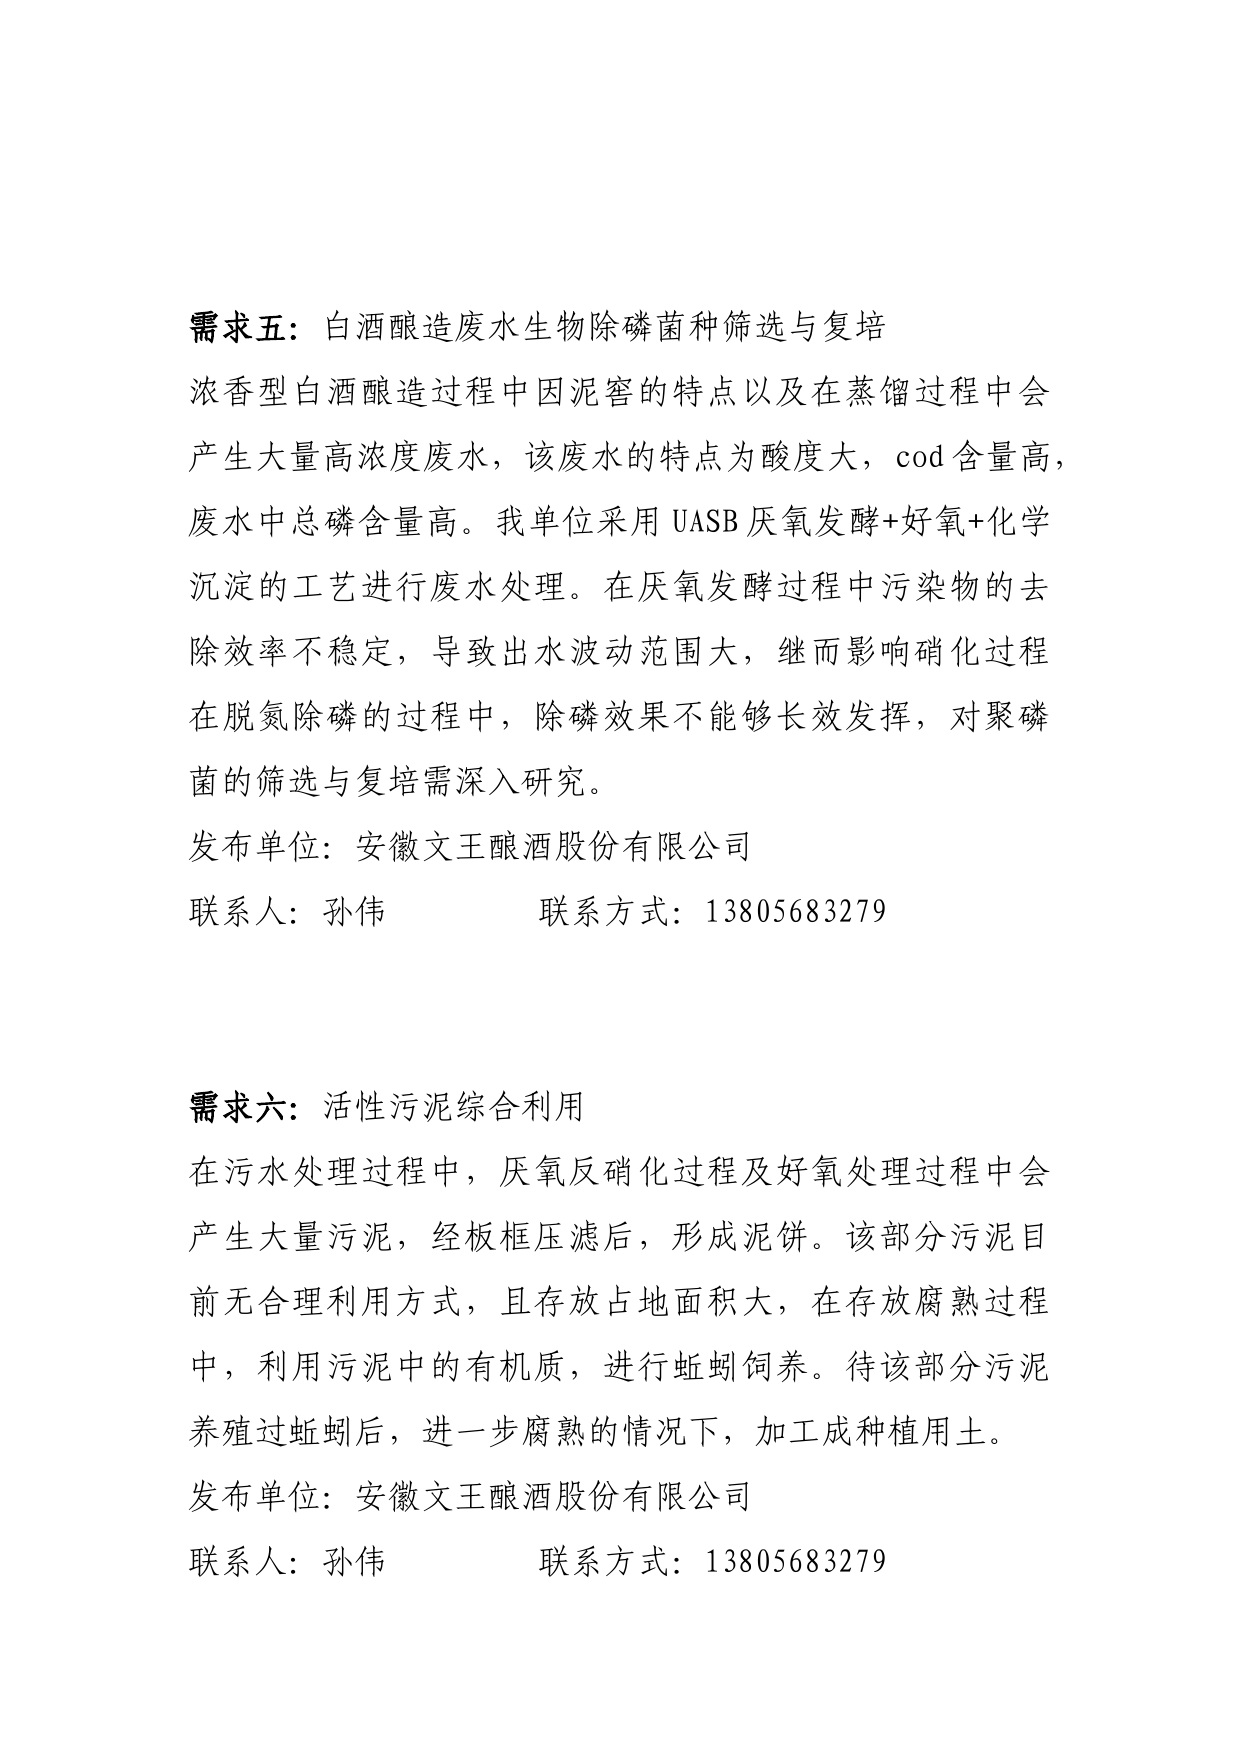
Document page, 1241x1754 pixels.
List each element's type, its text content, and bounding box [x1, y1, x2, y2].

text 联系人：孙伟 联系方式：13805683279 [187, 877, 1053, 942]
text 在污水处理过程中，厌氧反硝化过程及好氧处理过程中会产生大量污泥，经板框压滤后，形成泥饼。该部分污泥目前无合理利用方式，且存放占地面积大，在存放腐熟过程中，利用污泥中的有机质，进行蚯蚓饲养。待该部分污泥养殖过蚯蚓后，进一步腐熟的情况下，加工成种植用土。 [187, 1137, 1053, 1462]
text 需求六：活性污泥综合利用 [187, 1072, 1053, 1137]
text 需求五：白酒酿造废水生物除磷菌种筛选与复培 [187, 292, 1053, 357]
text 发布单位：安徽文王酿酒股份有限公司 [187, 1462, 1053, 1527]
text 浓香型白酒酿造过程中因泥窖的特点以及在蒸馏过程中会产生大量高浓度废水，该废水的特点为酸度大，cod含量高，废水中总磷含量高。我单位采用UASB厌氧发酵+好氧+化学沉淀的工艺进行废水处理。在厌氧发酵过程中污染物的去除效率不稳定，导致出水波动范围大，继而影响硝化过程，在脱氮除磷的过程中，除磷效果不能够长效发挥，对聚磷菌的筛选与复培需深入研究。 [187, 357, 1053, 812]
text 联系人：孙伟 联系方式：13805683279 [187, 1527, 1053, 1592]
text 发布单位：安徽文王酿酒股份有限公司 [187, 812, 1053, 877]
